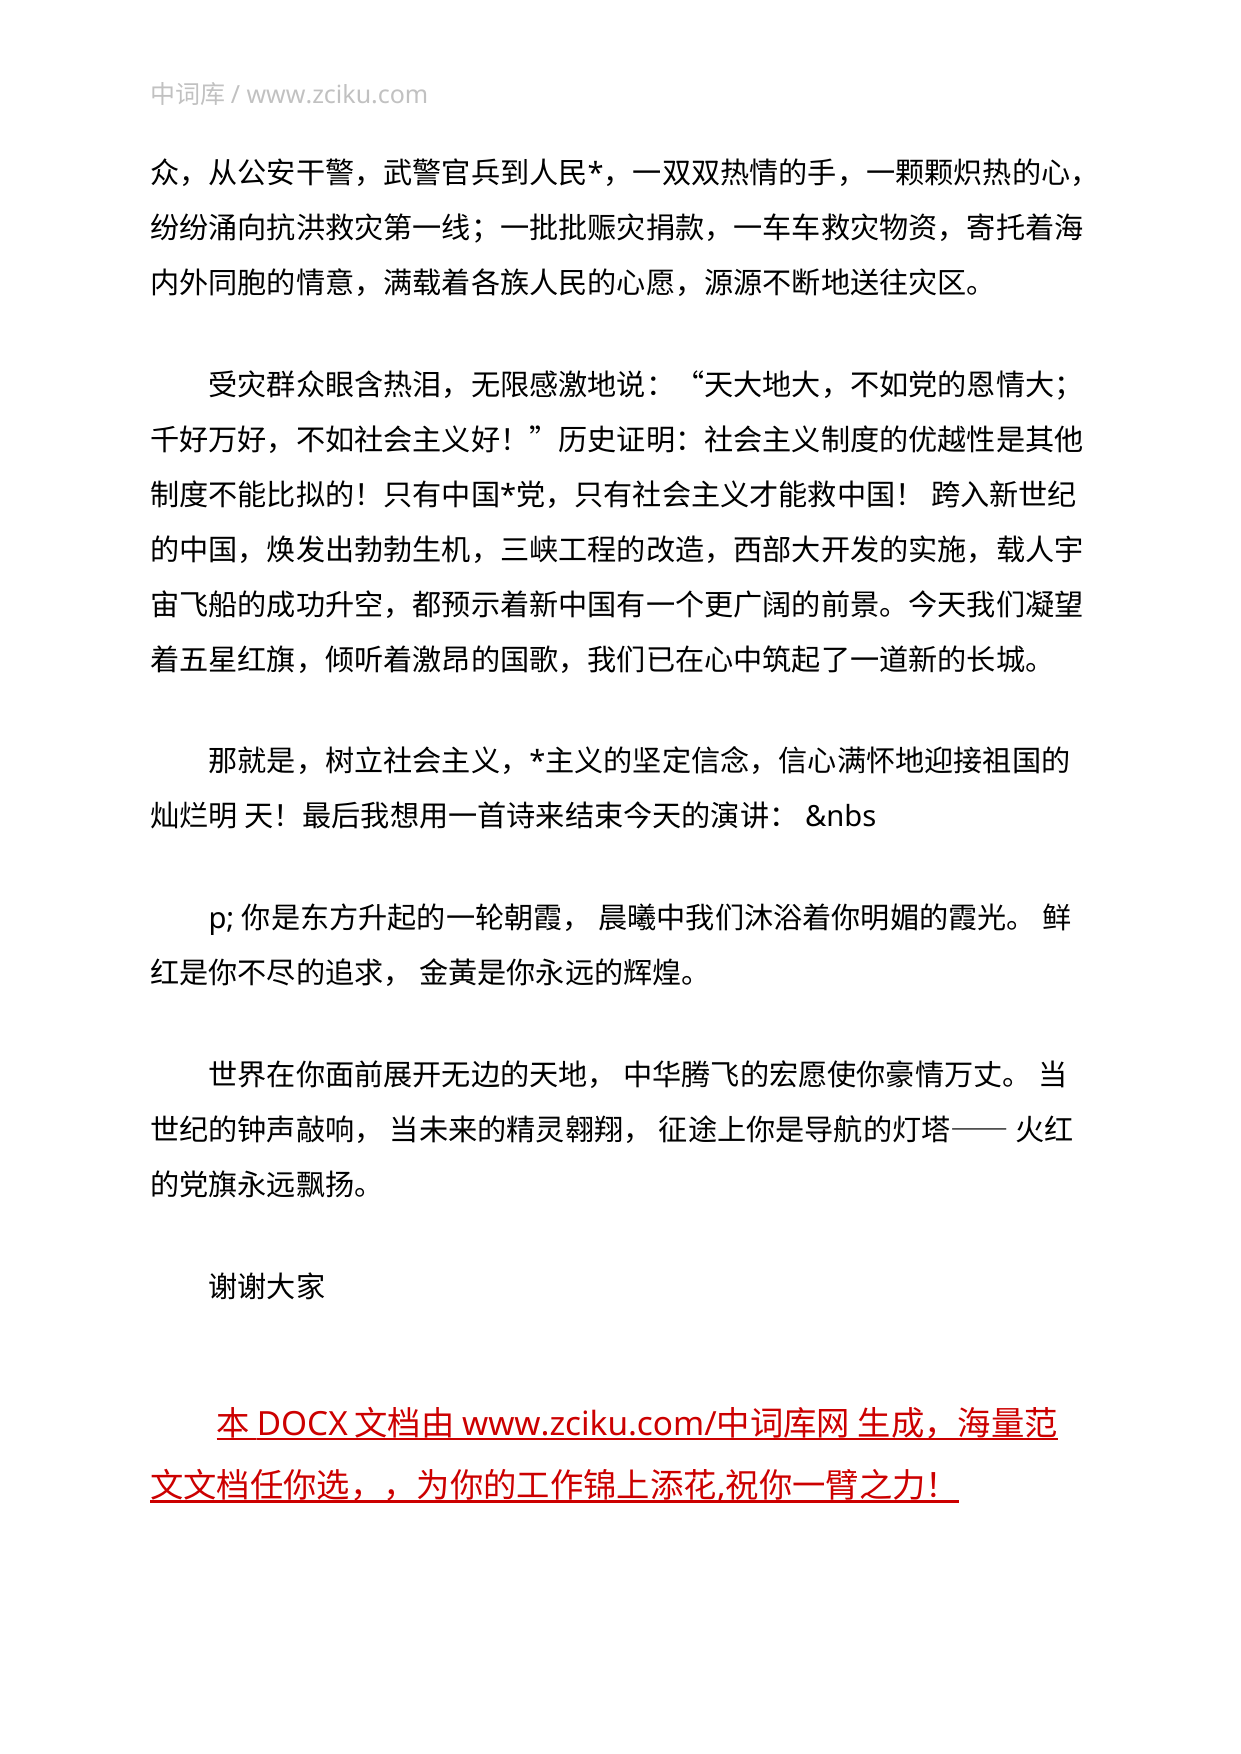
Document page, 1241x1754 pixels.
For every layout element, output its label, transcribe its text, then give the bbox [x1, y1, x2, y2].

text 本DOCX文档由 www.zciku.com/中词库网 生成，海量范文文档任你选，，为你的工作锦上添花,祝你一臂之力！ [150, 1396, 1090, 1508]
text 世界在你面前展开无边的天地， 中华腾飞的宏愿使你豪情万丈。 当世纪的钟声敲响， 当未来的精灵翱翔， 征途上你是导航的灯塔—— 火红的党旗永远飘扬。 [150, 1052, 1090, 1204]
text 谢谢大家 [150, 1263, 1090, 1306]
text 那就是，树立社会主义，*主义的坚定信念，信心满怀地迎接祖国的灿烂明 天！最后我想用一首诗来结束今天的演讲： &nbs [150, 738, 1090, 835]
text p; 你是东方升起的一轮朝霞， 晨曦中我们沐浴着你明媚的霞光。 鲜红是你不尽的追求， 金黃是你永远的辉煌。 [150, 895, 1090, 992]
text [150, 150, 1090, 302]
text 受灾群众眼含热泪，无限感激地说：“天大地大，不如党的恩情大；千好万好，不如社会主义好！”历史证明：社会主义制度的优越性是其他制度不能比拟的！只有中国*党，只有社会主义才能救中国！ 跨入新世纪的中国，焕发出勃勃生机，三峡工程的改造，西部大开发的实施，载人宇宙飞船的成功升空，都预示着新中国有一个更广阔的前景。今天我们凝望着五星红旗，倾听着激昂的国歌，我们已在心中筑起了一道新的长城。 [150, 362, 1090, 678]
